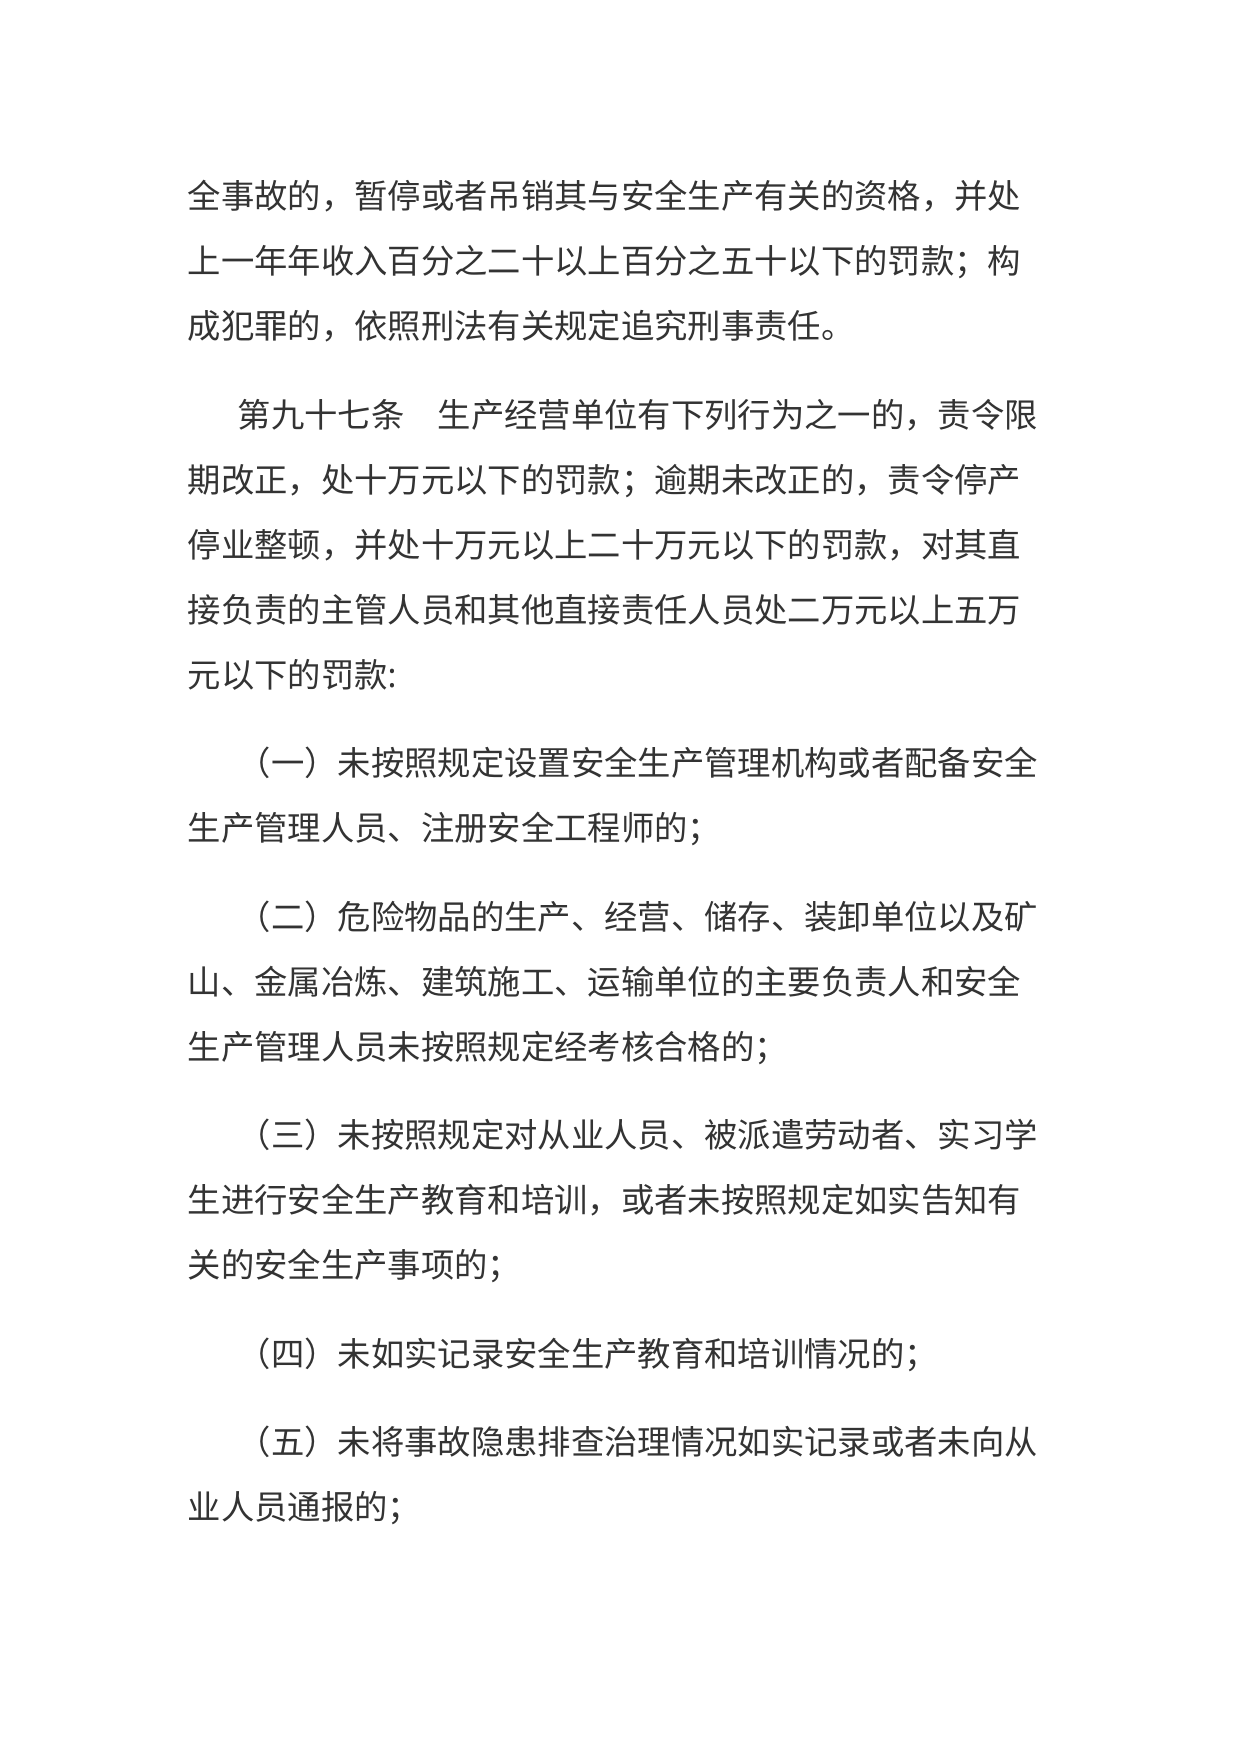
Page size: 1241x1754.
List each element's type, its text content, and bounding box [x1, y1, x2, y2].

text （一）未按照规定设置安全生产管理机构或者配备安全生产管理人员、注册安全工程师的； [187, 729, 1053, 859]
text 第九十七条 生产经营单位有下列行为之一的，责令限期改正，处十万元以下的罚款；逾期未改正的，责令停产停业整顿，并处十万元以上二十万元以下的罚款，对其直接负责的主管人员和其他直接责任人员处二万元以上五万元以下的罚款: [187, 380, 1053, 705]
text （三）未按照规定对从业人员、被派遣劳动者、实习学生进行安全生产教育和培训，或者未按照规定如实告知有关的安全生产事项的； [187, 1101, 1053, 1296]
text （二）危险物品的生产、经营、储存、装卸单位以及矿山、金属冶炼、建筑施工、运输单位的主要负责人和安全生产管理人员未按照规定经考核合格的； [187, 882, 1053, 1077]
text （四）未如实记录安全生产教育和培训情况的； [187, 1319, 1053, 1384]
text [187, 162, 1053, 357]
text （五）未将事故隐患排查治理情况如实记录或者未向从业人员通报的； [187, 1408, 1053, 1538]
